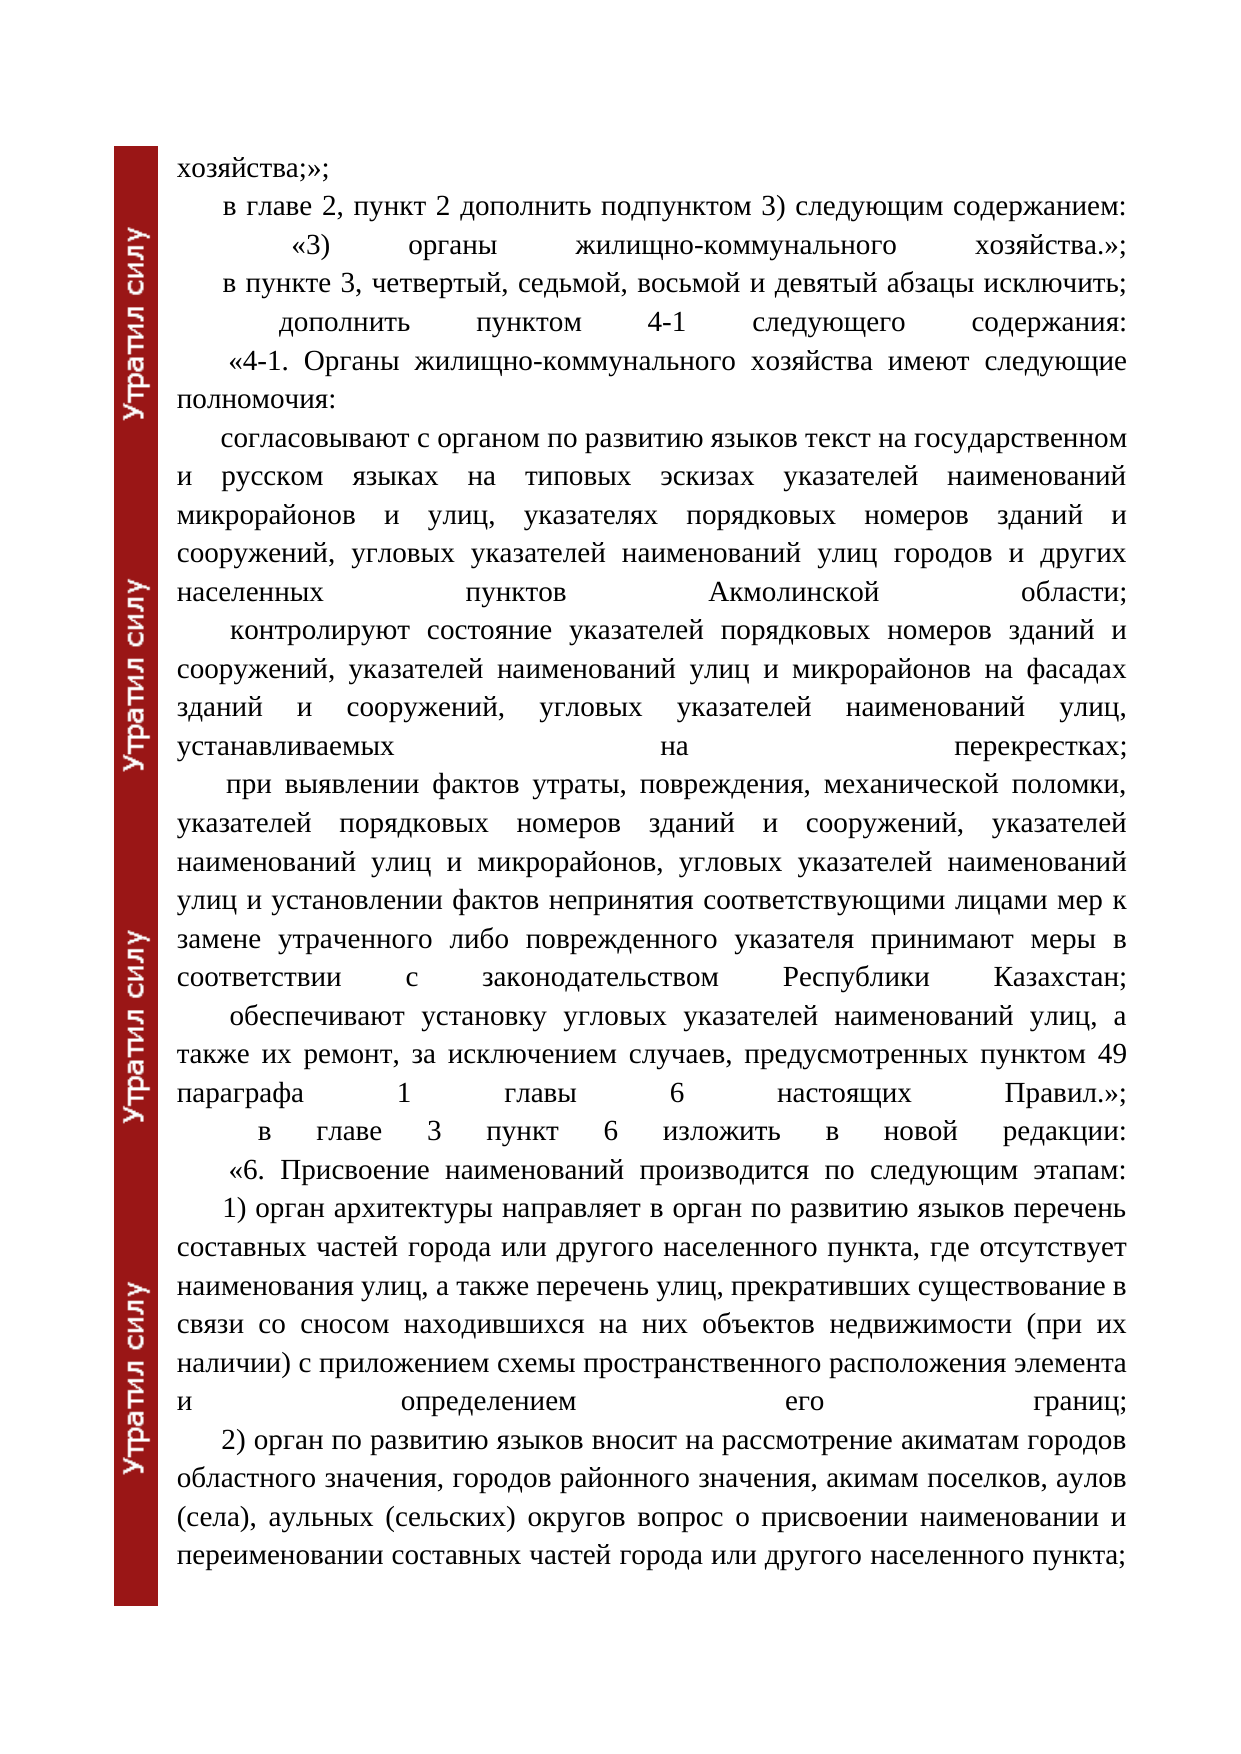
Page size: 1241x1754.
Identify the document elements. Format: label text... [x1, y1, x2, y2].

picture [114, 1571, 158, 1606]
picture [114, 146, 158, 150]
